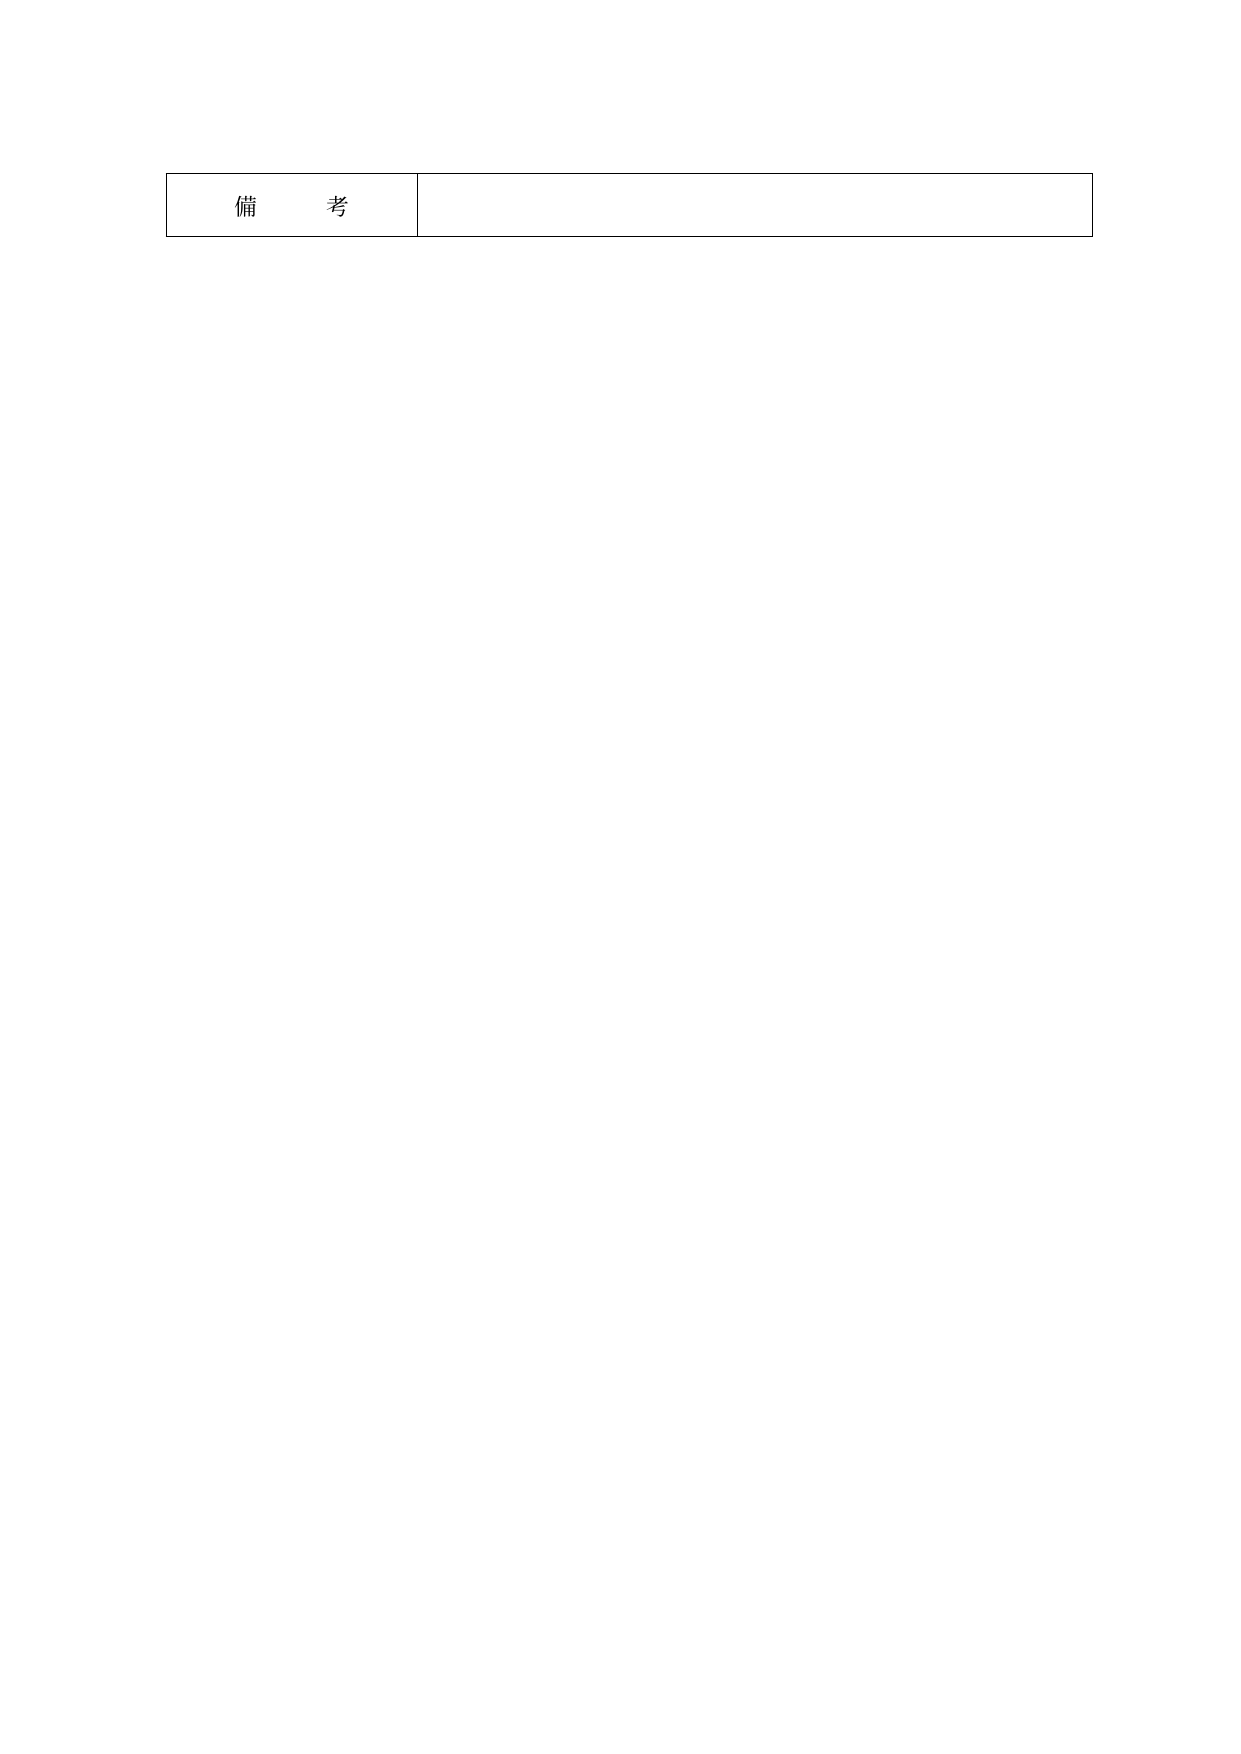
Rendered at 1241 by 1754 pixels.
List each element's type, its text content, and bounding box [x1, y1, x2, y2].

table_cell 備 考 [167, 174, 417, 236]
table_cell [418, 174, 1092, 236]
